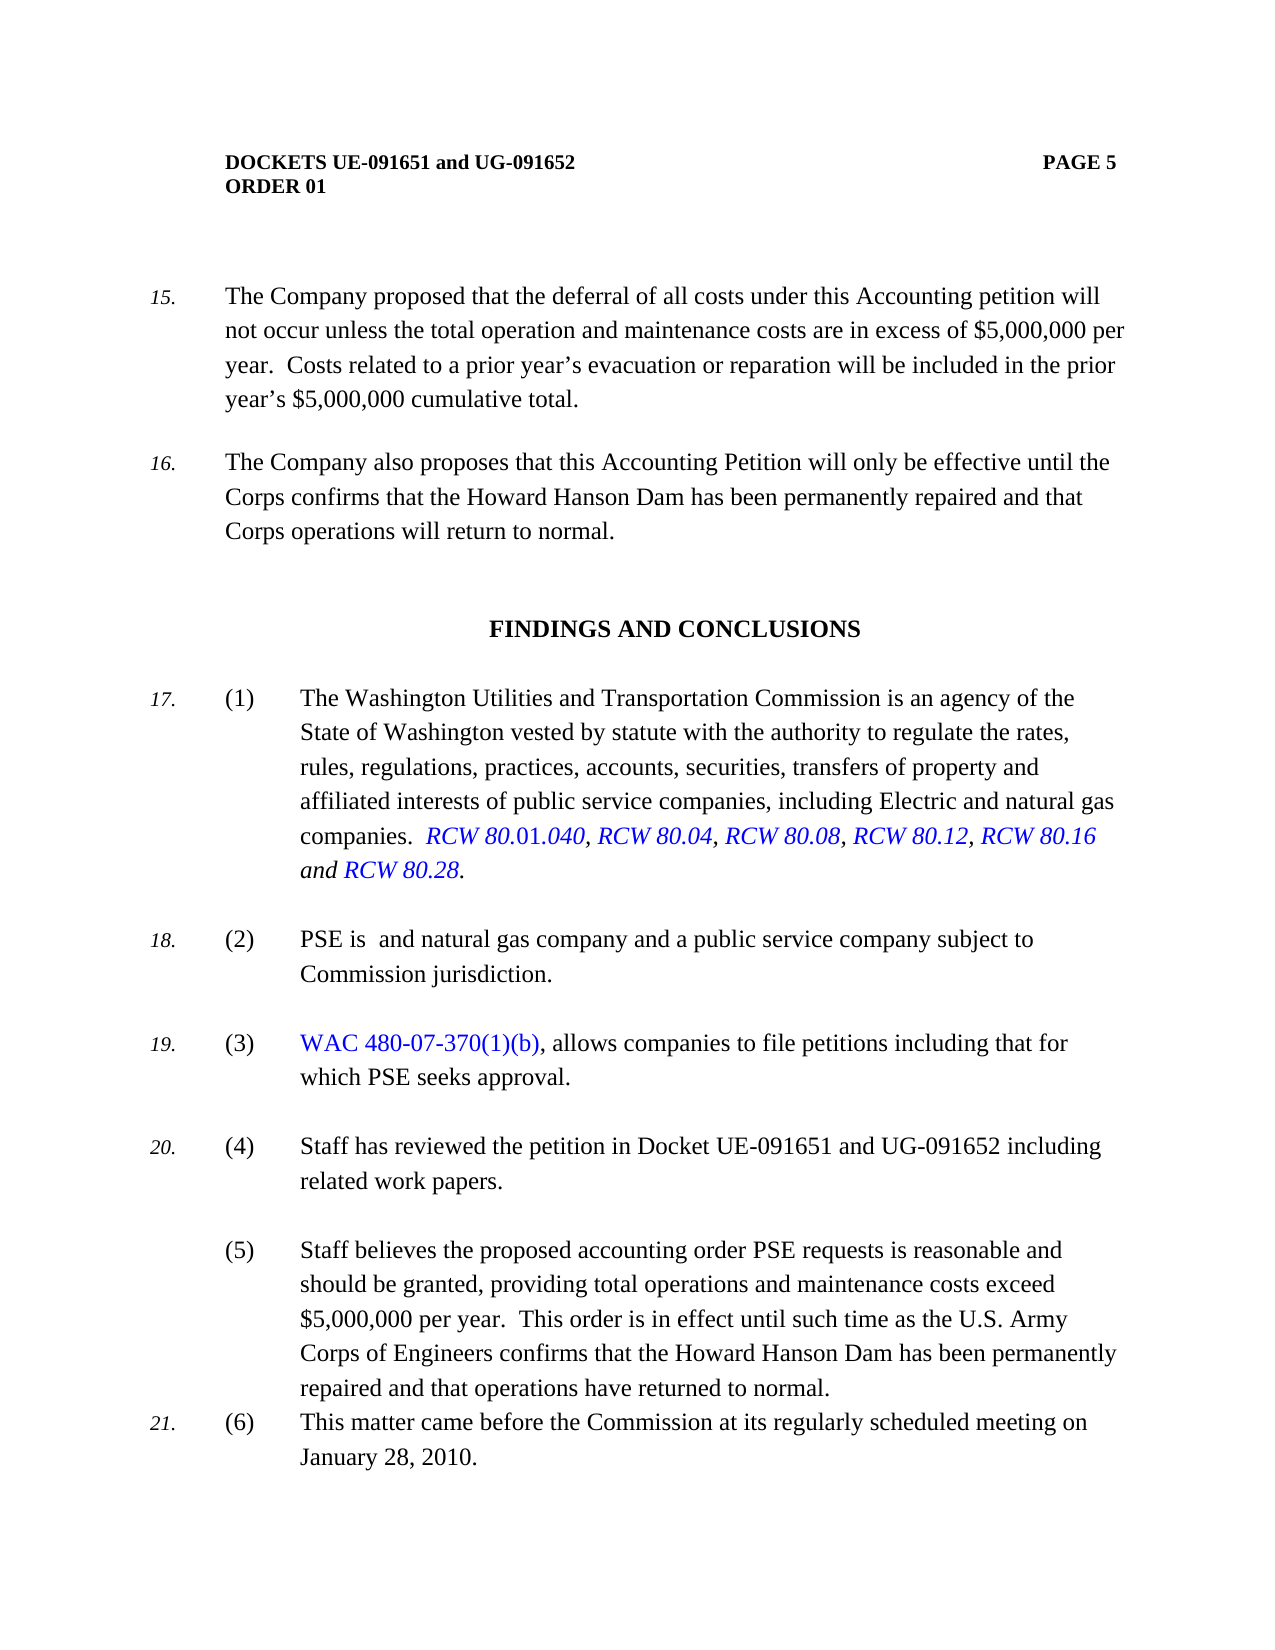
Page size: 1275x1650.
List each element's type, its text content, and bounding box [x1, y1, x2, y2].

list The Company also proposes that this Accounting Petition will only be effective until the Corps confirms that the Howard Hanson Dam has been permanently repaired and that Corps operations will return to normal. [150, 447, 1125, 545]
list The Company proposed that the deferral of all costs under this Accounting petition will not occur unless the total operation and maintenance costs are in excess of $5,000,000 per year. Costs related to a prior year’s evacuation or reparation will be included in the prior year’s $5,000,000 cumulative total. [150, 281, 1125, 413]
subtitle FINDINGS AND CONCLUSIONS [225, 614, 1125, 643]
